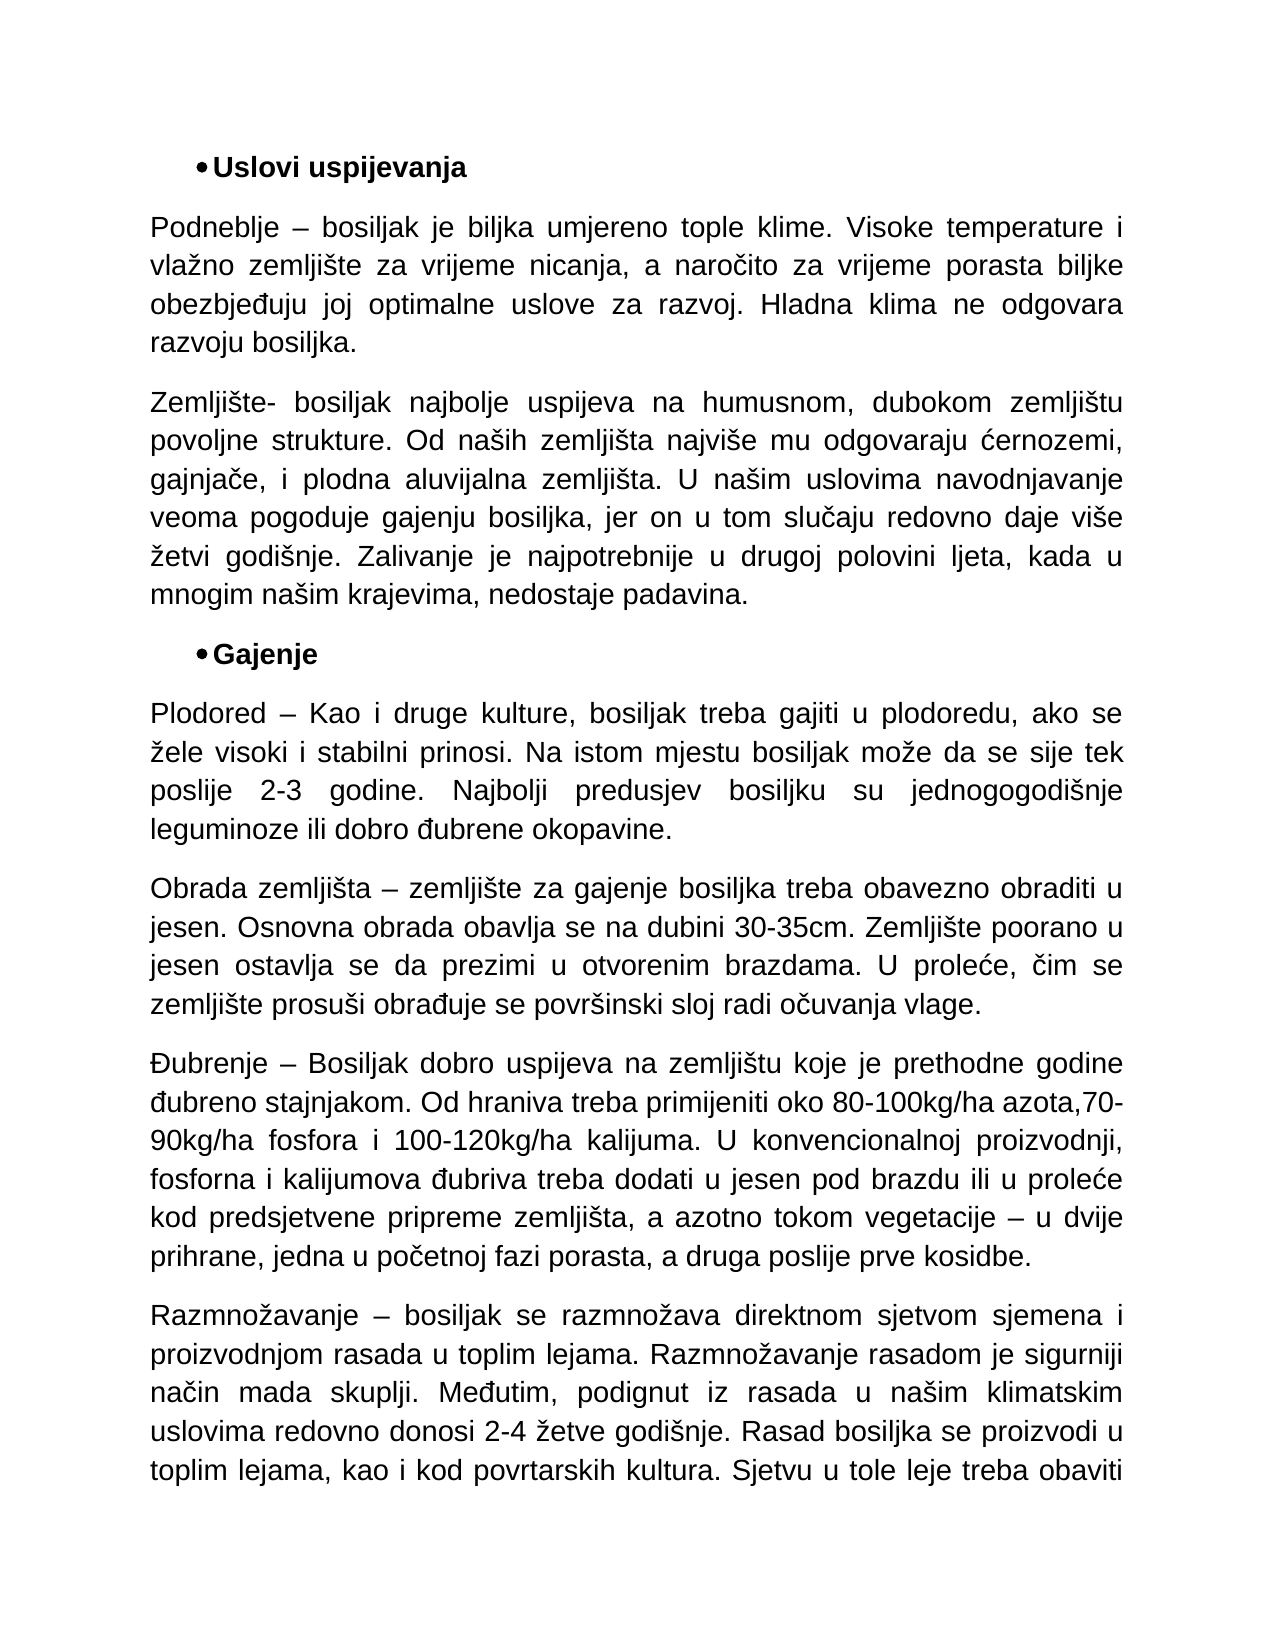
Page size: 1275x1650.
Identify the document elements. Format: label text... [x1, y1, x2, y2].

text Zemljište- bosiljak najbolje uspijeva na humusnom, dubokom zemljištu povoljne strukture. Od naših zemljišta najviše mu odgovaraju ćernozemi, gajnjače, i plodna aluvijalna zemljišta. U našim uslovima navodnjavanje veoma pogoduje gajenju bosiljka, jer on u tom slučaju redovno daje više žetvi godišnje. Zalivanje je najpotrebnije u drugoj polovini ljeta, kada u mnogim našim krajevima, nedostaje padavina. [150, 384, 1125, 611]
text Đubrenje – Bosiljak dobro uspijeva na zemljištu koje je prethodne godine đubreno stajnjakom. Od hraniva treba primijeniti oko 80-100kg/ha azota,70-90kg/ha fosfora i 100-120kg/ha kalijuma. U konvencionalnoj proizvodnji, fosforna i kalijumova đubriva treba dodati u jesen pod brazdu ili u proleće kod predsjetvene pripreme zemljišta, a azotno tokom vegetacije – u dvije prihrane, jedna u početnoj fazi porasta, a druga poslije prve kosidbe. [150, 1046, 1125, 1272]
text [150, 1298, 1125, 1486]
text Podneblje – bosiljak je biljka umjereno tople klime. Visoke temperature i vlažno zemljište za vrijeme nicanja, a naročito za vrijeme porasta biljke obezbjeđuju joj optimalne uslove za razvoj. Hladna klima ne odgovara razvoju bosiljka. [150, 209, 1125, 359]
list Uslovi uspijevanja [197, 150, 1125, 184]
text Obrada zemljišta – zemljište za gajenje bosiljka treba obavezno obraditi u jesen. Osnovna obrada obavlja se na dubini 30-35cm. Zemljište poorano u jesen ostavlja se da prezimi u otvorenim brazdama. U proleće, čim se zemljište prosuši obrađuje se površinski sloj radi očuvanja vlage. [150, 871, 1125, 1020]
list Gajenje [197, 637, 1125, 670]
text Plodored – Kao i druge kulture, bosiljak treba gajiti u plodoredu, ako se žele visoki i stabilni prinosi. Na istom mjestu bosiljak može da se sije tek poslije 2-3 godine. Najbolji predusjev bosiljku su jednogogodišnje leguminoze ili dobro đubrene okopavine. [150, 696, 1125, 845]
